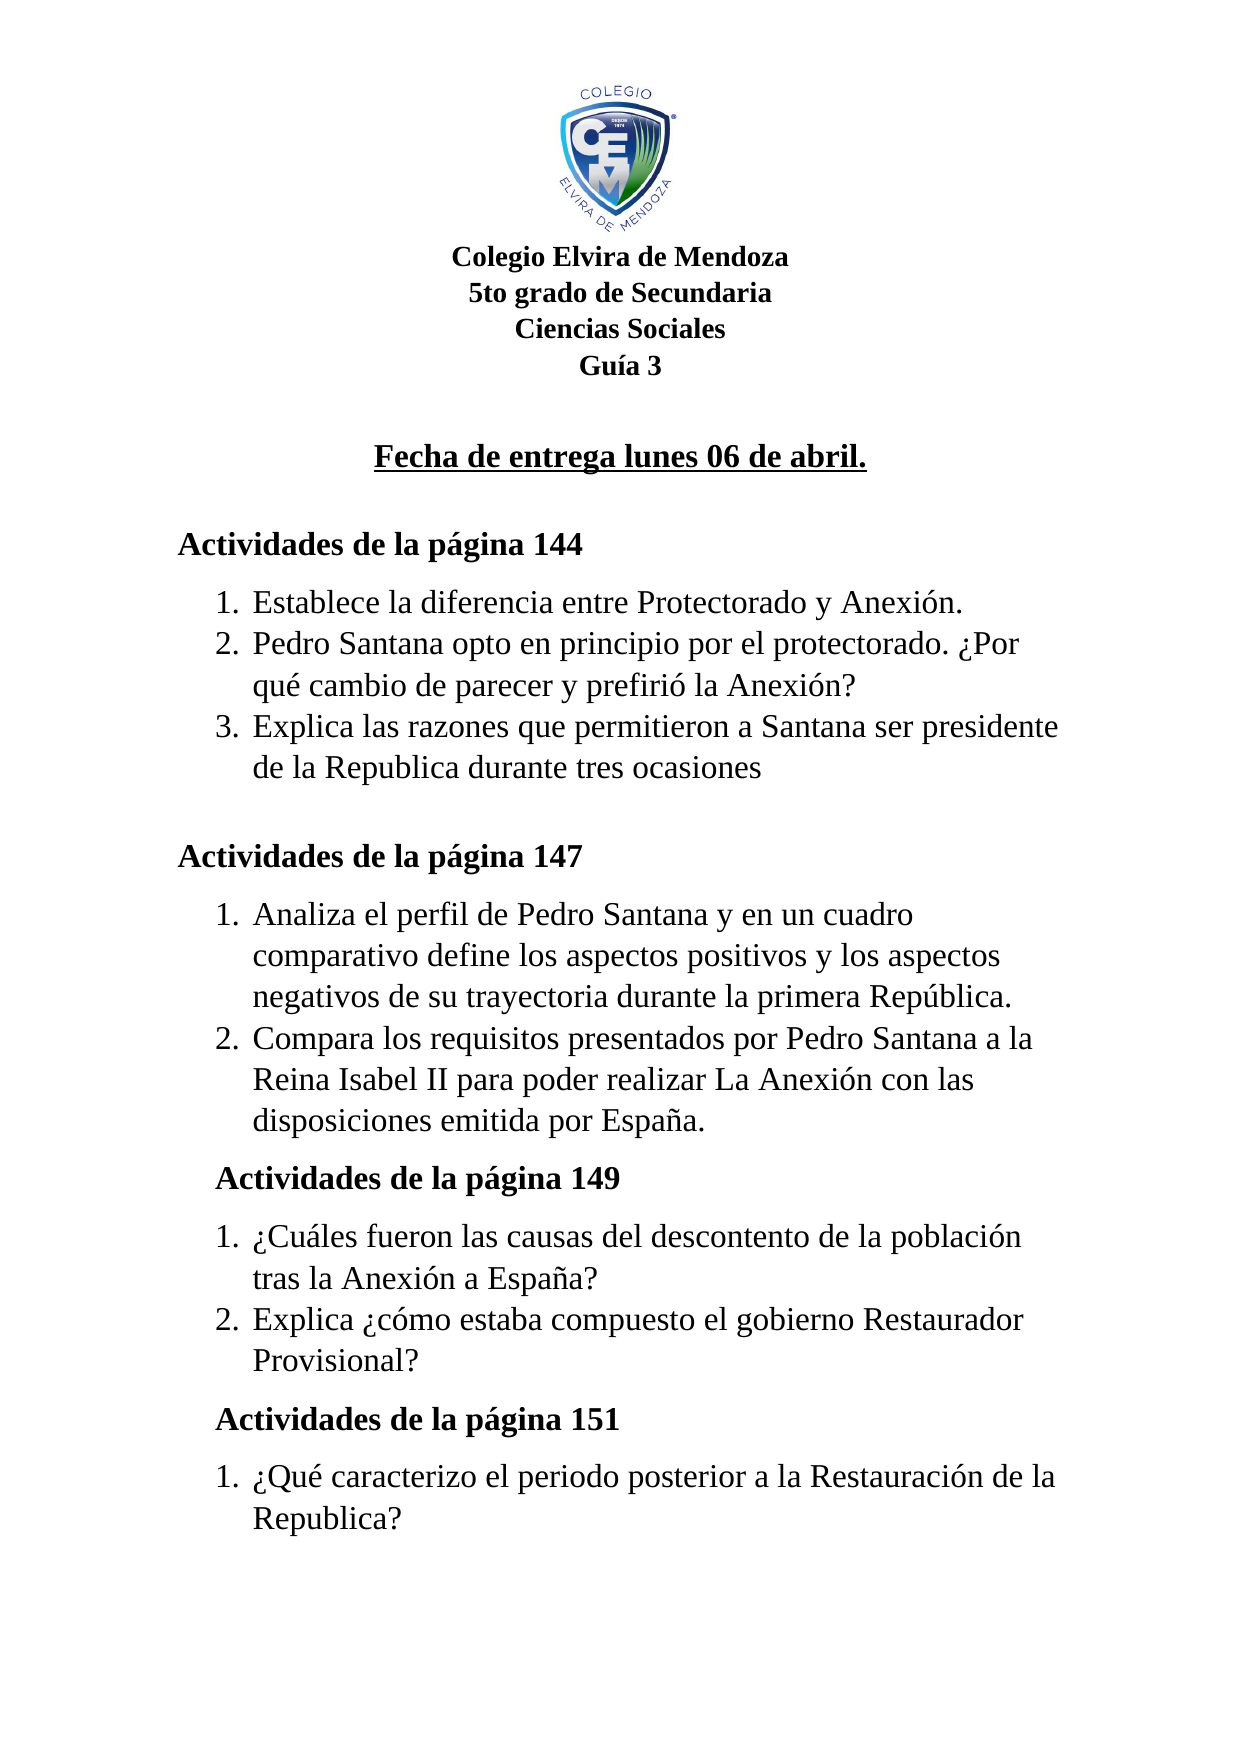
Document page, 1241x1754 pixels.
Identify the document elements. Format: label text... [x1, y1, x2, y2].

list Pedro Santana opto en principio por el protectorado. ¿Por qué cambio de parecer y prefirió la Anexión? [215, 623, 1063, 703]
list Compara los requisitos presentados por Pedro Santana a la Reina Isabel II para poder realizar La Anexión con las disposiciones emitida por España. [215, 1018, 1063, 1139]
list Explica las razones que permitieron a Santana ser presidente de la Republica durante tres ocasiones [215, 706, 1063, 786]
text Actividades de la página 151 [215, 1399, 1063, 1437]
text Actividades de la página 149 [215, 1159, 1063, 1197]
text Actividades de la página 144 [177, 524, 1063, 562]
list Explica ¿cómo estaba compuesto el gobierno Restaurador Provisional? [215, 1299, 1063, 1379]
picture [537, 78, 699, 239]
list Establece la diferencia entre Protectorado y Anexión. [215, 582, 1063, 621]
list ¿Qué caracterizo el periodo posterior a la Restauración de la Republica? [215, 1457, 1063, 1536]
text Actividades de la página 147 [177, 836, 1063, 874]
text Guía 3 [177, 348, 1063, 381]
text Colegio Elvira de Mendoza [177, 239, 1063, 273]
text Fecha de entrega lunes 06 de abril. [177, 437, 1063, 505]
text 5to grado de Secundaria [177, 276, 1063, 309]
text Ciencias Sociales [177, 312, 1063, 345]
list ¿Cuáles fueron las causas del descontento de la población tras la Anexión a España? [215, 1217, 1063, 1296]
list Analiza el perfil de Pedro Santana y en un cuadro comparativo define los aspectos positivos y los aspectos negativos de su trayectoria durante la primera República. [215, 894, 1063, 1015]
